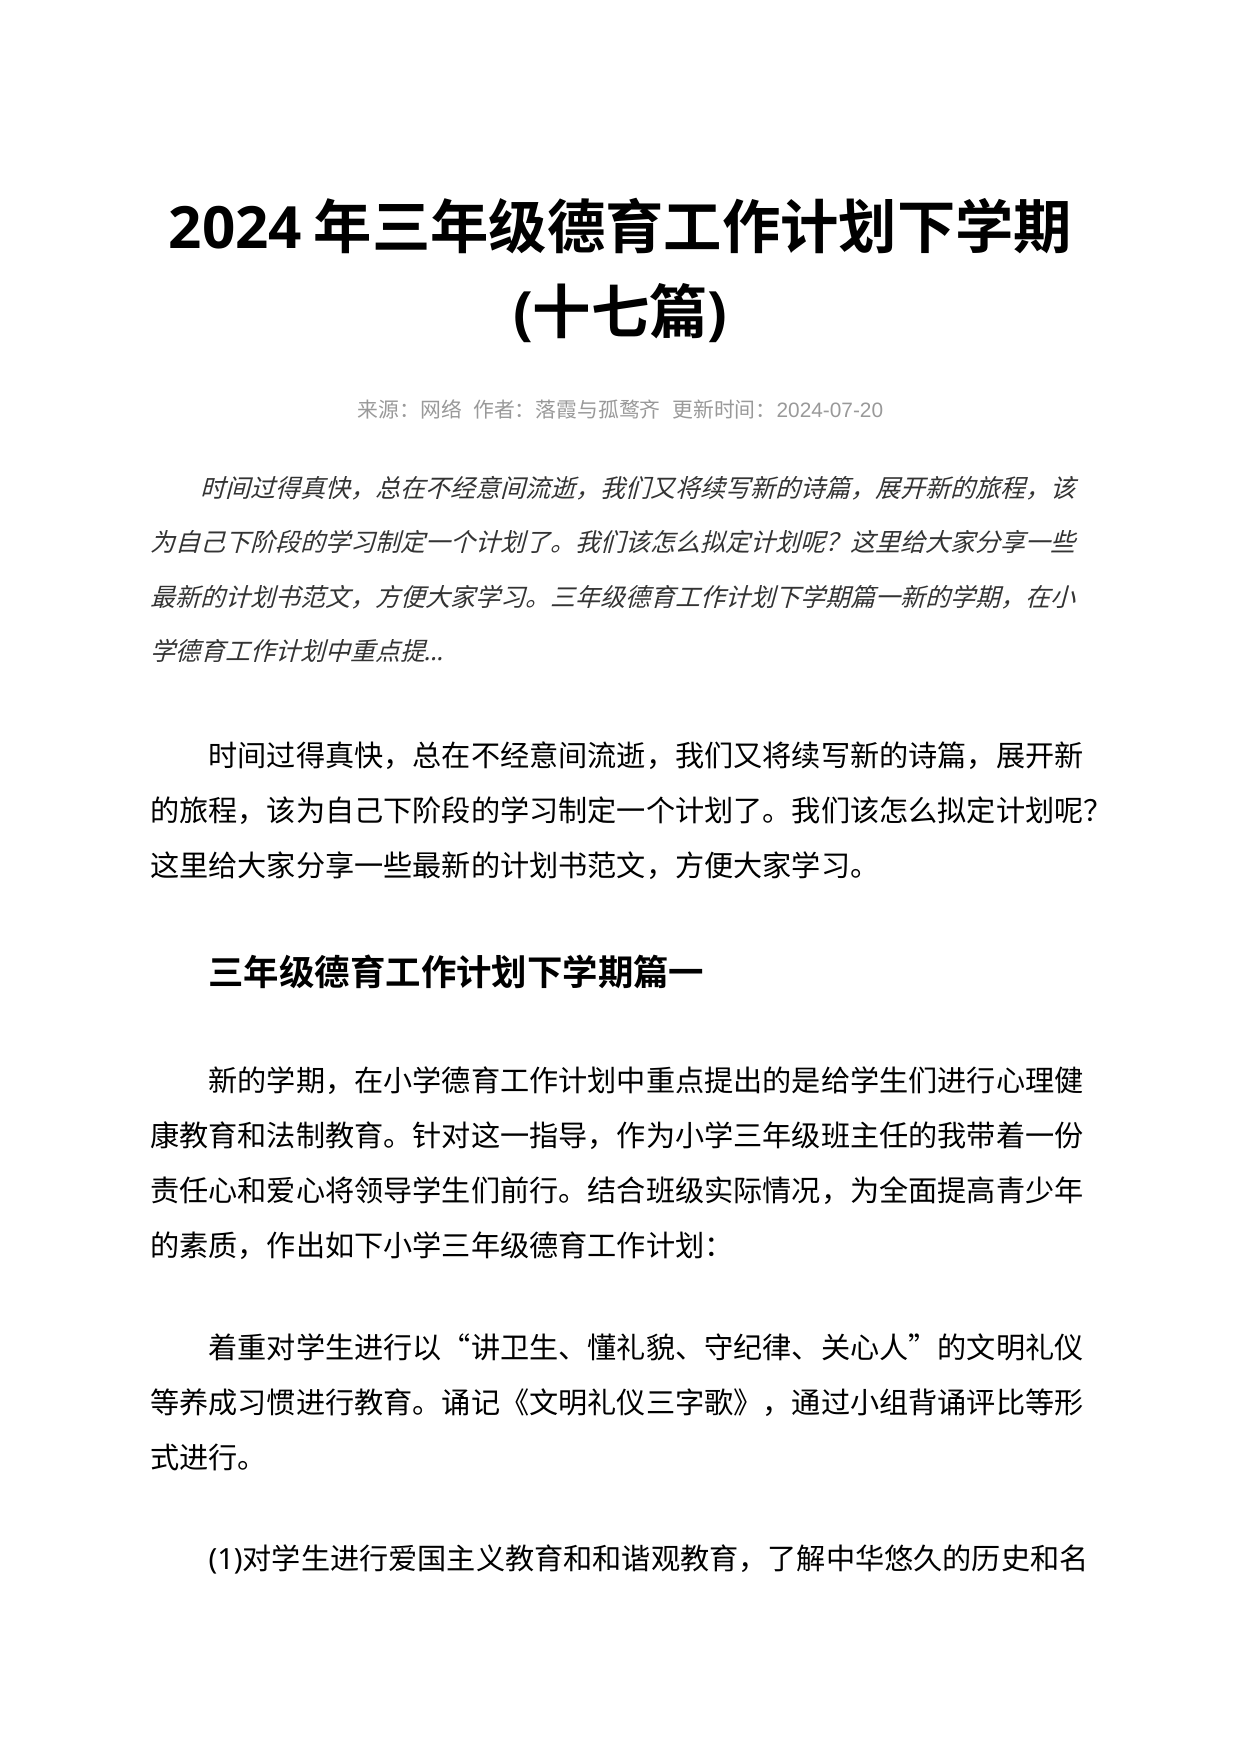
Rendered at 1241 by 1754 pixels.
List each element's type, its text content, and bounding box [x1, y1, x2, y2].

subtitle 2024年三年级德育工作计划下学期(十七篇) [150, 181, 1090, 351]
text 新的学期，在小学德育工作计划中重点提出的是给学生们进行心理健康教育和法制教育。针对这一指导，作为小学三年级班主任的我带着一份责任心和爱心将领导学生们前行。结合班级实际情况，为全面提高青少年的素质，作出如下小学三年级德育工作计划： [150, 1058, 1090, 1265]
text 着重对学生进行以“讲卫生、懂礼貌、守纪律、关心人”的文明礼仪等养成习惯进行教育。诵记《文明礼仪三字歌》，通过小组背诵评比等形式进行。 [150, 1324, 1090, 1476]
text 来源：网络 作者：落霞与孤鹜齐 更新时间：2024-07-20 [150, 398, 1090, 422]
text 时间过得真快，总在不经意间流逝，我们又将续写新的诗篇，展开新的旅程，该为自己下阶段的学习制定一个计划了。我们该怎么拟定计划呢？这里给大家分享一些最新的计划书范文，方便大家学习。 [150, 733, 1090, 885]
text 时间过得真快，总在不经意间流逝，我们又将续写新的诗篇，展开新的旅程，该为自己下阶段的学习制定一个计划了。我们该怎么拟定计划呢？这里给大家分享一些最新的计划书范文，方便大家学习。三年级德育工作计划下学期篇一新的学期，在小学德育工作计划中重点提... [150, 468, 1090, 668]
text 三年级德育工作计划下学期篇一 [150, 944, 1090, 996]
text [150, 1536, 1090, 1578]
